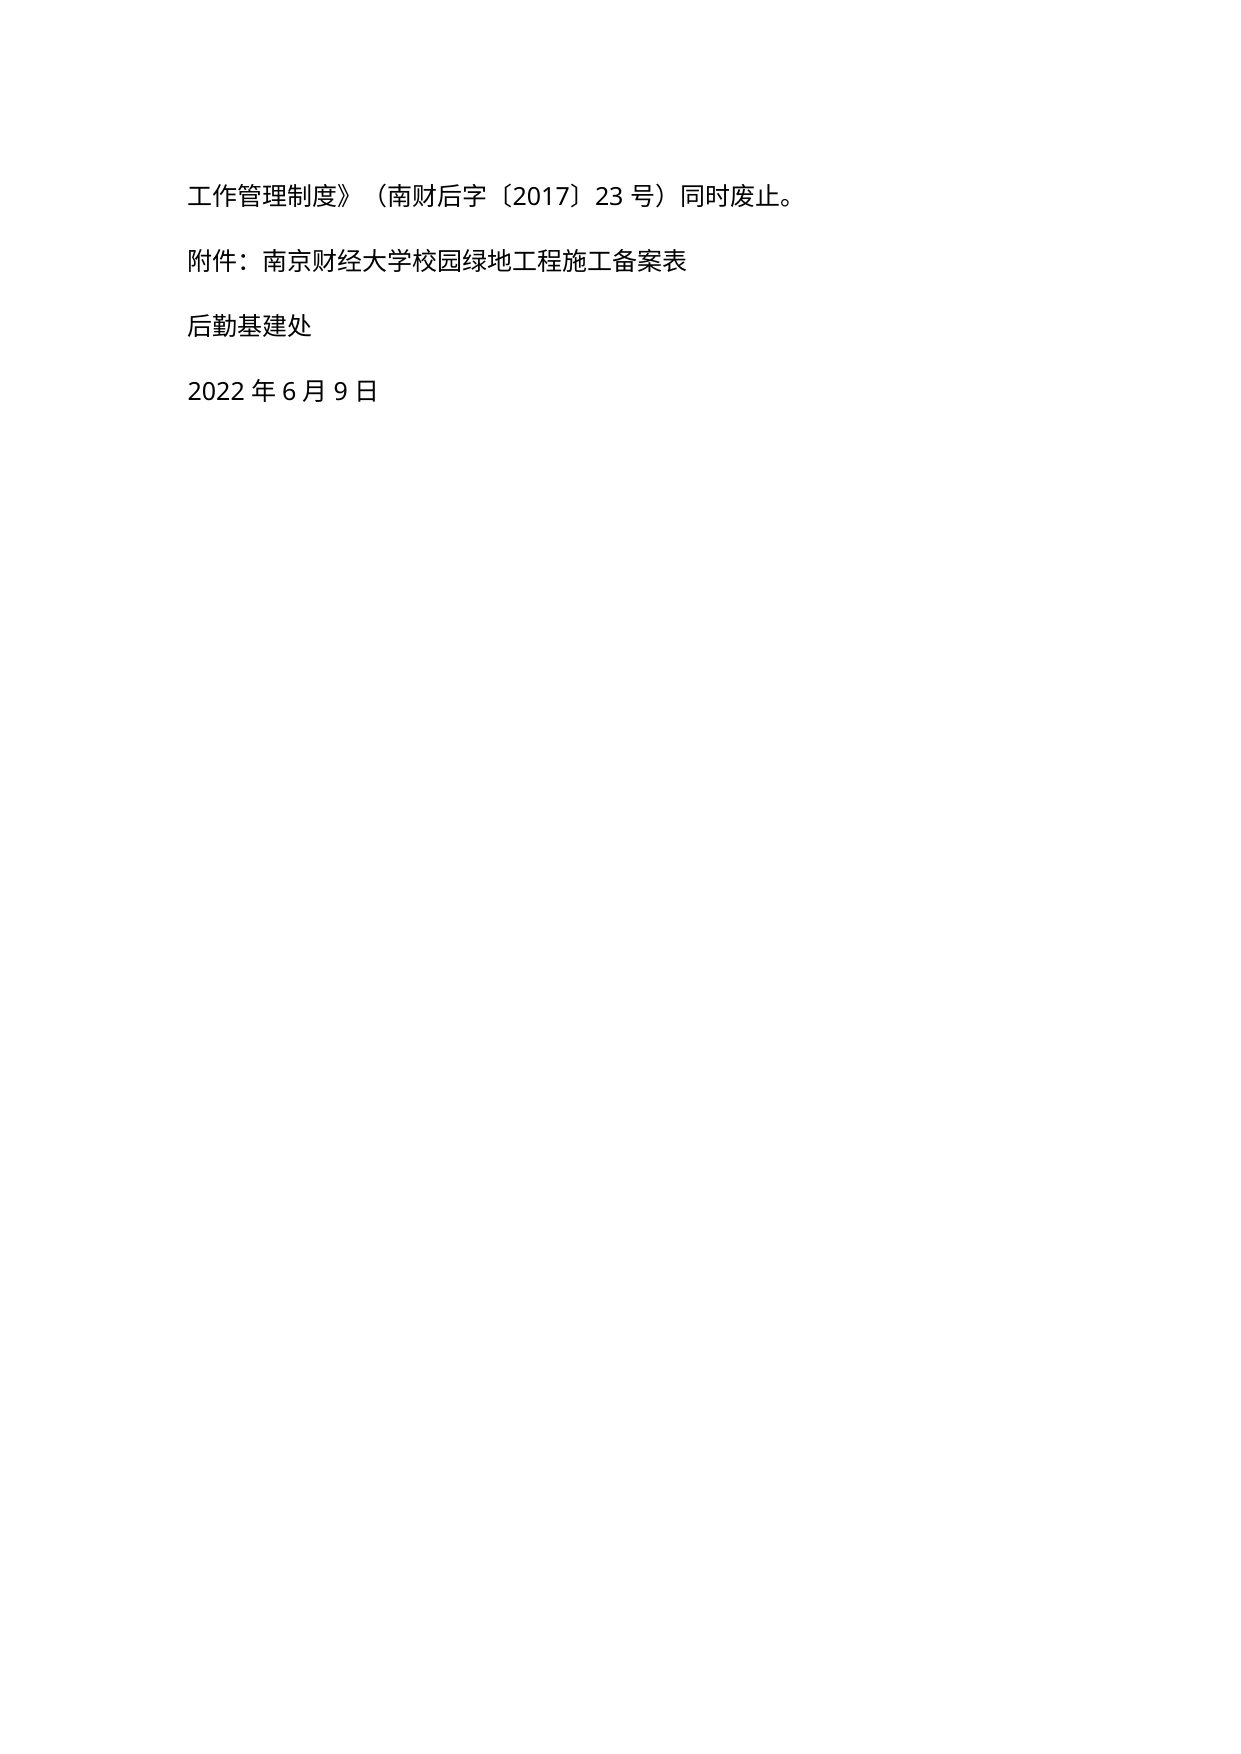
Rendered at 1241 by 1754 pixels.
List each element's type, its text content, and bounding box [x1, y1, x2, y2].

text 附件：南京财经大学校园绿地工程施工备案表 [187, 227, 1053, 292]
text 2022 年 6 月 9 日 [187, 357, 1053, 422]
text 工作管理制度》（南财后字〔2017〕23 号）同时废止。 [187, 162, 1053, 227]
text 后勤基建处 [187, 292, 1053, 357]
